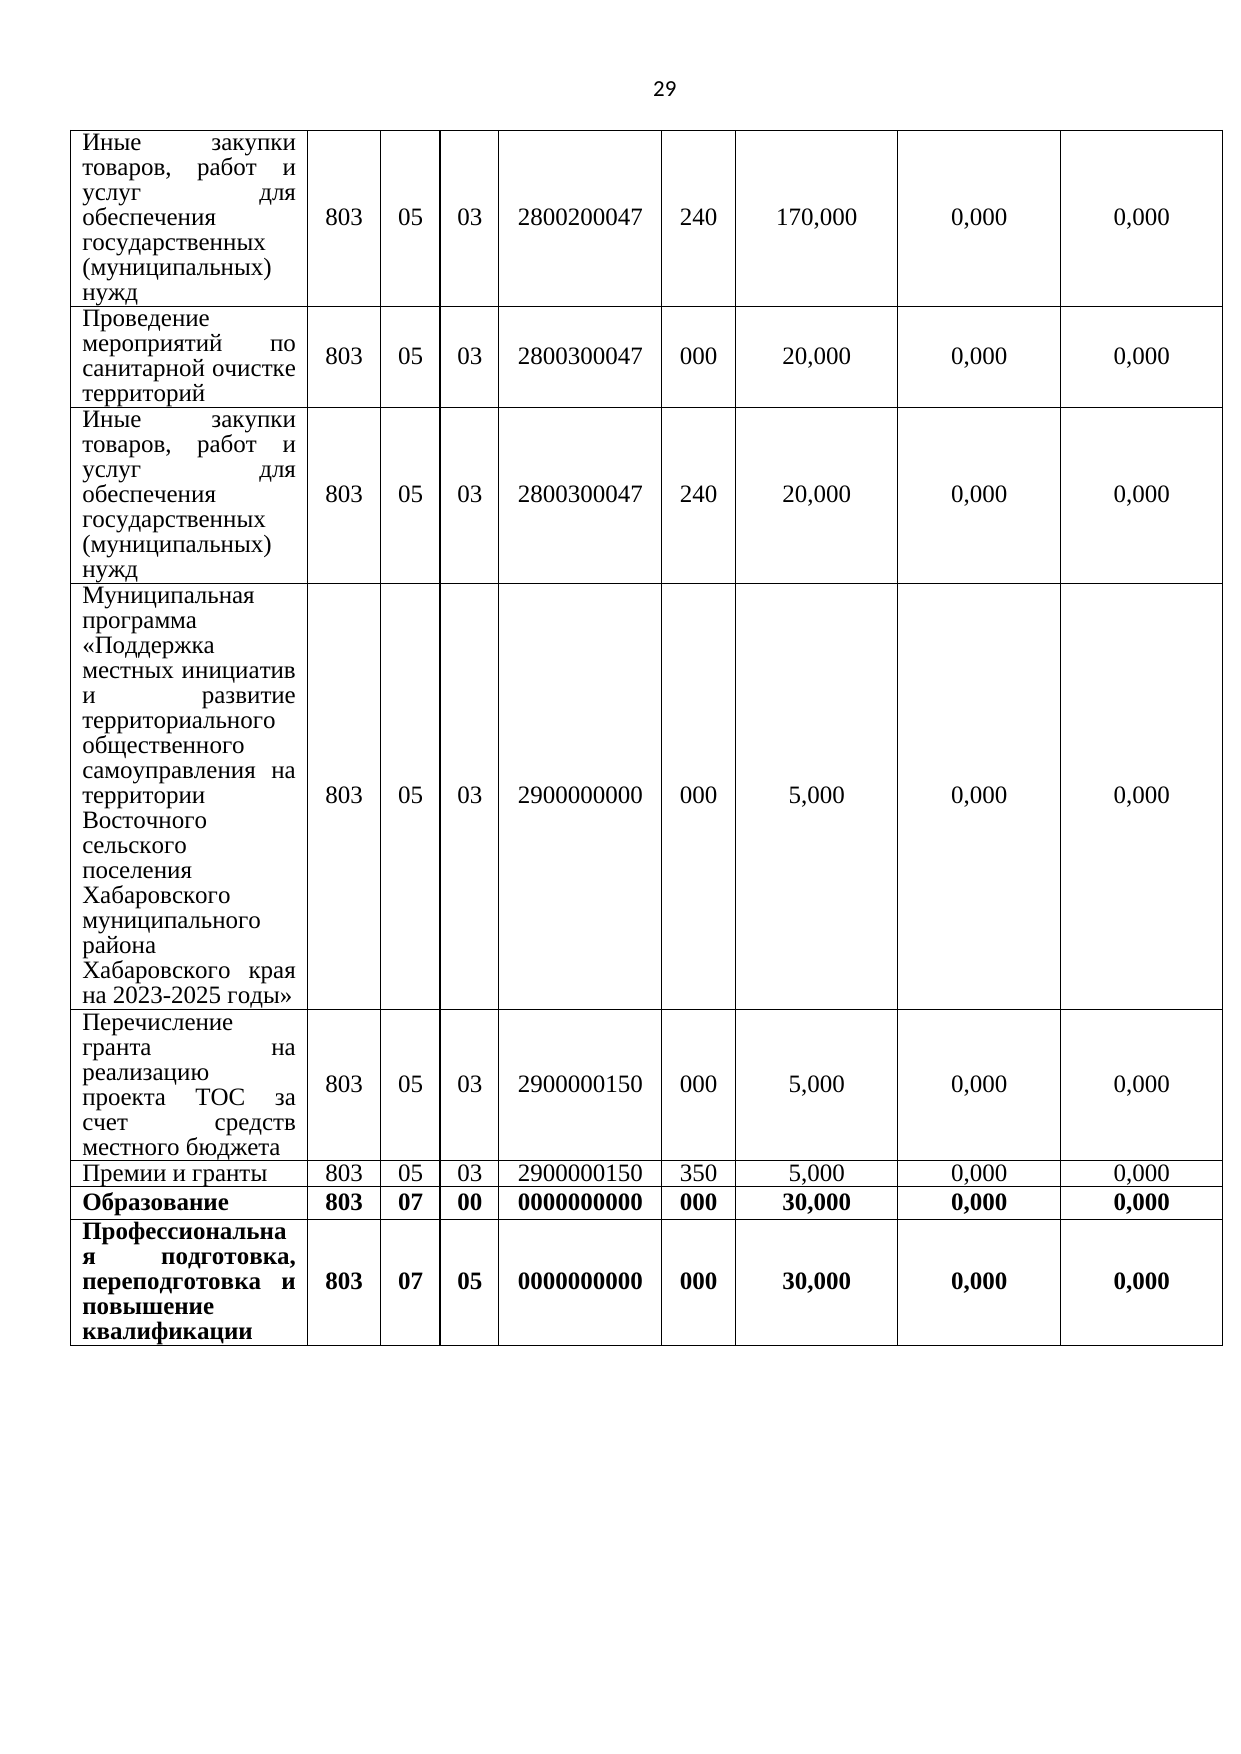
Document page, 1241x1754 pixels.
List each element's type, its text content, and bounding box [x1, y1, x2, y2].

table_cell 803 [308, 1161, 380, 1186]
table_cell Профессиональная подготовка, переподготовка и повышение квалификации [71, 1220, 307, 1344]
table_cell 5,000 [736, 584, 897, 1009]
table_cell Перечисление гранта на реализацию проекта ТОС за счет средств местного бюджета [71, 1010, 307, 1160]
table_cell 05 [381, 131, 439, 306]
table_cell 03 [441, 1010, 498, 1160]
table_cell 0,000 [898, 1161, 1060, 1186]
table_cell 03 [441, 408, 498, 583]
table_cell 03 [441, 131, 498, 306]
table_cell 2800300047 [499, 408, 661, 583]
table_cell 2900000150 [499, 1161, 661, 1186]
table_cell 05 [381, 307, 439, 407]
table_cell 5,000 [736, 1010, 897, 1160]
table_cell 0000000000 [499, 1220, 661, 1344]
table_cell 05 [381, 1010, 439, 1160]
table_cell 07 [381, 1220, 439, 1344]
table_cell 000 [662, 307, 735, 407]
table_cell 03 [441, 584, 498, 1009]
table_cell Премии и гранты [71, 1161, 307, 1186]
table_cell 2800200047 [499, 131, 661, 306]
table_cell 350 [662, 1161, 735, 1186]
table_cell 07 [381, 1187, 439, 1218]
table_cell 803 [308, 307, 380, 407]
table_cell 20,000 [736, 408, 897, 583]
table_cell 0,000 [898, 408, 1060, 583]
table_cell 03 [441, 307, 498, 407]
table_cell 03 [441, 1161, 498, 1186]
table_cell 000 [662, 584, 735, 1009]
table_cell 0000000000 [499, 1187, 661, 1218]
table_cell 2900000000 [499, 584, 661, 1009]
table_cell Иные закупки товаров, работ и услуг для обеспечения государственных (муниципальных) нужд [71, 131, 307, 306]
table_cell 0,000 [1061, 1010, 1222, 1160]
table_cell 05 [381, 408, 439, 583]
table_cell 803 [308, 1220, 380, 1344]
table_cell 240 [662, 131, 735, 306]
table_cell 00 [441, 1187, 498, 1218]
table_cell 05 [441, 1220, 498, 1344]
table_cell 000 [662, 1187, 735, 1218]
table_cell 0,000 [1061, 584, 1222, 1009]
table_cell 803 [308, 1187, 380, 1218]
table_cell Муниципальная программа «Поддержка местных инициатив и развитие территориального общественного самоуправления на территории Восточного сельского поселения Хабаровского муниципального района Хабаровского края на 2023-2025 годы» [71, 584, 307, 1009]
table_cell 170,000 [736, 131, 897, 306]
table_cell 0,000 [898, 1010, 1060, 1160]
table_cell 5,000 [736, 1161, 897, 1186]
table_cell 803 [308, 1010, 380, 1160]
table_cell 05 [381, 584, 439, 1009]
table_cell 0,000 [898, 1187, 1060, 1218]
table_cell Иные закупки товаров, работ и услуг для обеспечения государственных (муниципальных) нужд [71, 408, 307, 583]
table_cell 000 [662, 1010, 735, 1160]
table_cell 2900000150 [499, 1010, 661, 1160]
table_cell 0,000 [1061, 1220, 1222, 1344]
table_cell Проведение мероприятий по санитарной очистке территорий [71, 307, 307, 407]
table_cell 05 [381, 1161, 439, 1186]
table_cell 803 [308, 131, 380, 306]
table_cell 0,000 [1061, 408, 1222, 583]
table_cell 0,000 [898, 1220, 1060, 1344]
table_cell 0,000 [898, 584, 1060, 1009]
table_cell 2800300047 [499, 307, 661, 407]
table_cell 0,000 [1061, 1161, 1222, 1186]
table_cell 000 [662, 1220, 735, 1344]
table_cell 30,000 [736, 1220, 897, 1344]
table_cell Образование [71, 1187, 307, 1218]
table_cell 803 [308, 408, 380, 583]
table_cell 240 [662, 408, 735, 583]
table_cell 30,000 [736, 1187, 897, 1218]
table_cell 803 [308, 584, 380, 1009]
table_cell 0,000 [898, 307, 1060, 407]
table_cell 0,000 [898, 131, 1060, 306]
table_cell 0,000 [1061, 307, 1222, 407]
table_cell 0,000 [1061, 131, 1222, 306]
table_cell 20,000 [736, 307, 897, 407]
table_cell 0,000 [1061, 1187, 1222, 1218]
